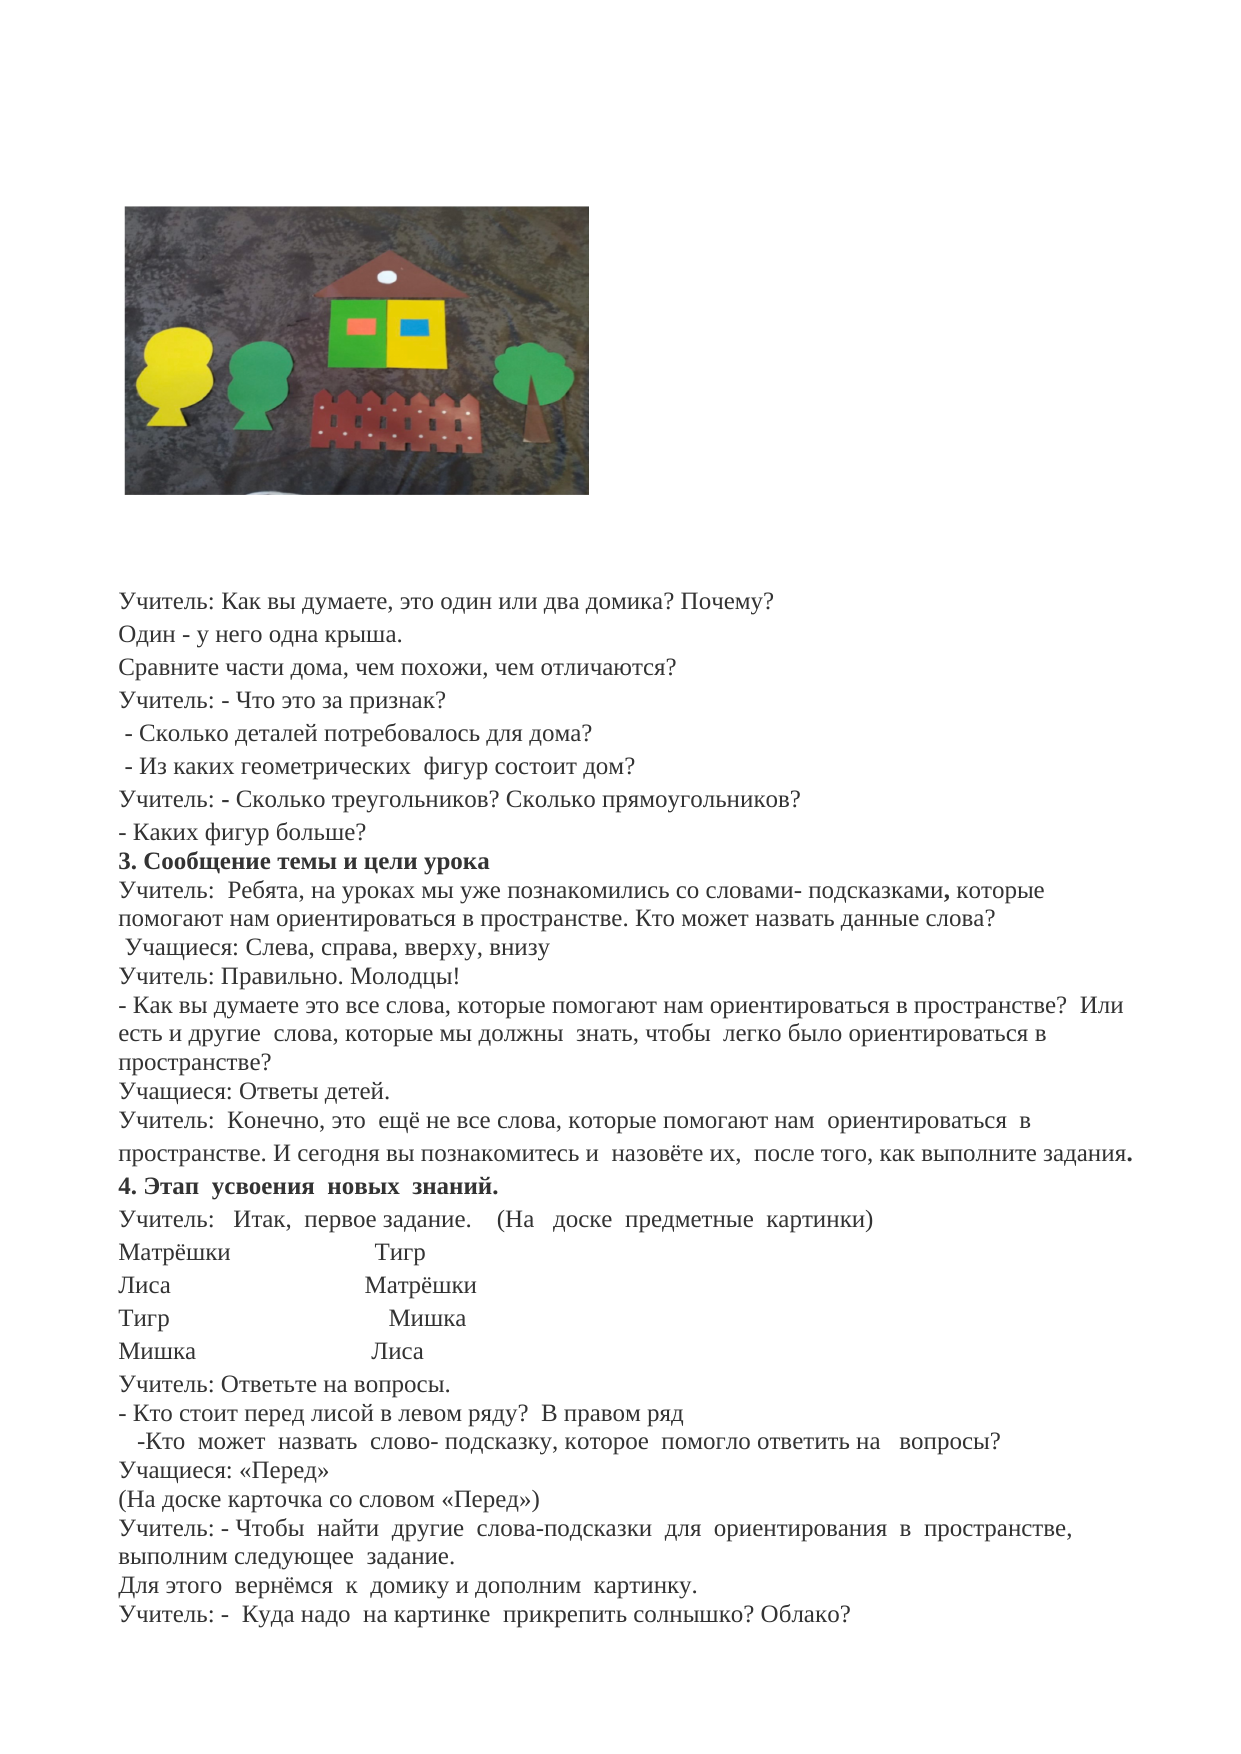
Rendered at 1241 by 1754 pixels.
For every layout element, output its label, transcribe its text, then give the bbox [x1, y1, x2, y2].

text - Кто стоит перед лисой в левом ряду? В правом ряд [118, 1398, 1152, 1426]
text Учитель: Ответьте на вопросы. [118, 1369, 1152, 1398]
text Один - у него одна крыша. [118, 619, 1152, 648]
text -Кто может назвать слово- подсказку, которое помогло ответить на вопросы? [118, 1426, 1152, 1455]
text Учитель: - Куда надо на картинке прикрепить солнышко? Облако? [118, 1599, 1152, 1628]
text Учитель: Ребята, на уроках мы уже познакомились со словами- подсказками, которые помогают нам ориентироваться в пространстве. Кто может назвать данные слова? [118, 875, 1152, 932]
text Учитель: Итак, первое задание. (На доске предметные картинки) [118, 1204, 1152, 1233]
text 4. Этап усвоения новых знаний. [118, 1171, 1152, 1199]
picture [125, 207, 589, 494]
text - Каких фигур больше? [118, 817, 1152, 846]
text 3. Сообщение темы и цели урока [118, 846, 1152, 875]
text - Как вы думаете это все слова, которые помогают нам ориентироваться в пространстве? Или есть и другие слова, которые мы должны знать, чтобы легко было ориентироваться в пространстве? [118, 990, 1152, 1076]
text Лиса Матрёшки [118, 1270, 1152, 1299]
text Учащиеся: Слева, справа, вверху, внизу [118, 932, 1152, 961]
text Учитель: Конечно, это ещё не все слова, которые помогают нам ориентироваться в пространстве. И сегодня вы познакомитесь и назовёте их, после того, как выполните задания. [118, 1105, 1152, 1167]
text Учитель: - Сколько треугольников? Сколько прямоугольников? [118, 784, 1152, 813]
text Учащиеся: Ответы детей. [118, 1076, 1152, 1105]
text Учитель: Как вы думаете, это один или два домика? Почему? [118, 586, 1152, 615]
text Учащиеся: «Перед» [118, 1455, 1152, 1484]
text - Из каких геометрических фигур состоит дом? [118, 751, 1152, 780]
text Для этого вернёмся к домику и дополним картинку. [118, 1570, 1152, 1599]
text Мишка Лиса [118, 1336, 1152, 1365]
text Учитель: - Чтобы найти другие слова-подсказки для ориентирования в пространстве, выполним следующее задание. [118, 1513, 1152, 1570]
text Учитель: - Что это за признак? [118, 685, 1152, 714]
text - Сколько деталей потребовалось для дома? [118, 718, 1152, 747]
text Учитель: Правильно. Молодцы! [118, 961, 1152, 990]
text Тигр Мишка [118, 1303, 1152, 1332]
text Сравните части дома, чем похожи, чем отличаются? [118, 652, 1152, 681]
text (На доске карточка со словом «Перед») [118, 1484, 1152, 1513]
text Матрёшки Тигр [118, 1237, 1152, 1266]
